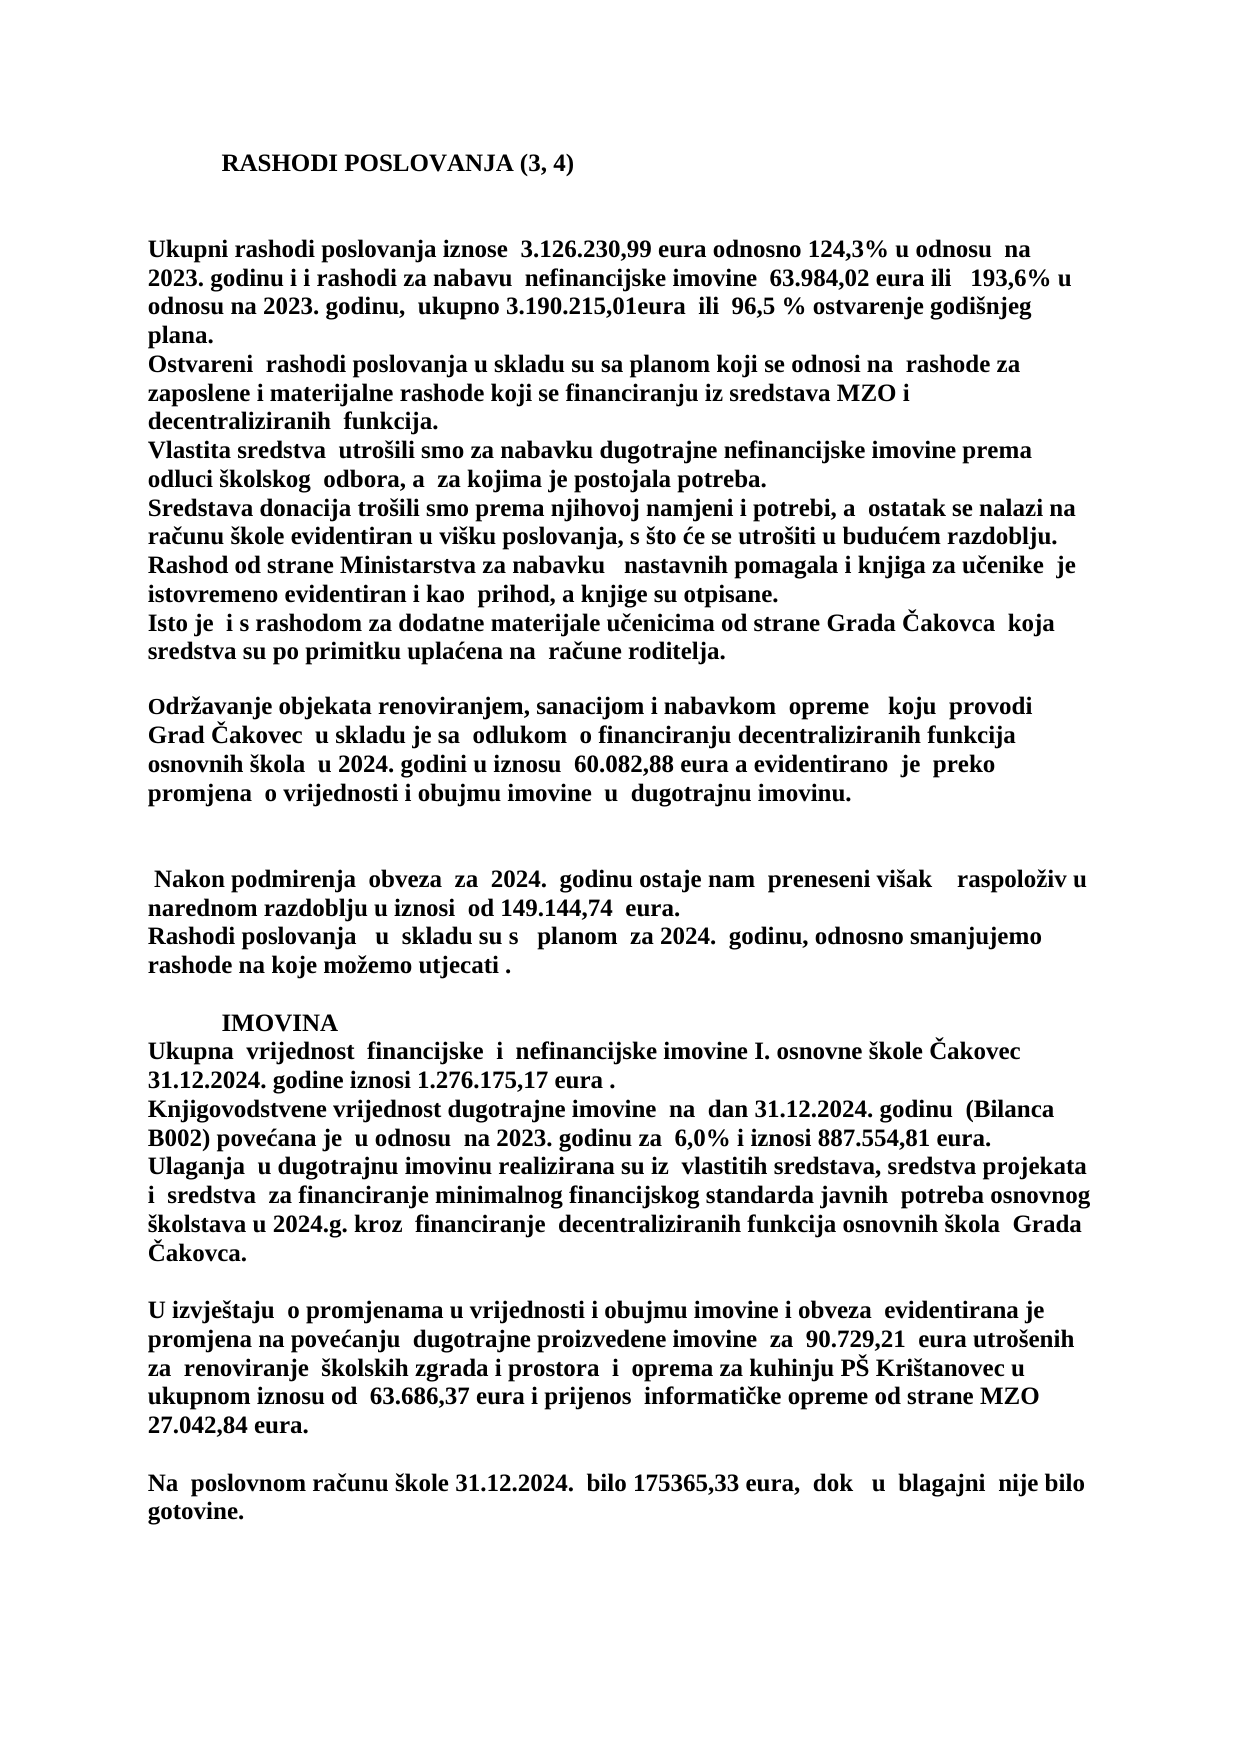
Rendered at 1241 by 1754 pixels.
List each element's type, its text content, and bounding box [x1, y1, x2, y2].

text Ostvareni rashodi poslovanja u skladu su sa planom koji se odnosi na rashode za zaposlene i materijalne rashode koji se financiranju iz sredstava MZO i decentraliziranih funkcija. [148, 349, 1093, 435]
text sredstva su po primitku uplaćena na račune roditelja. [148, 636, 1093, 665]
text Nakon podmirenja obveza za 2024. godinu ostaje nam preneseni višak raspoloživ u narednom razdoblju u iznosi od 149.144,74 eura. [148, 864, 1093, 921]
text Održavanje objekata renoviranjem, sanacijom i nabavkom opreme koju provodi Grad Čakovec u skladu je sa odlukom o financiranju decentraliziranih funkcija osnovnih škola u 2024. godini u iznosu 60.082,88 eura a evidentirano je preko promjena o vrijednosti i obujmu imovine u dugotrajnu imovinu. [148, 691, 1093, 806]
text Ukupni rashodi poslovanja iznose 3.126.230,99 eura odnosno 124,3% u odnosu na 2023. godinu i i rashodi za nabavu nefinancijske imovine 63.984,02 eura ili 193,6% u odnosu na 2023. godinu, ukupno 3.190.215,01eura ili 96,5 % ostvarenje godišnjeg plana. [148, 234, 1093, 349]
text Knjigovodstvene vrijednost dugotrajne imovine na dan 31.12.2024. godinu (Bilanca B002) povećana je u odnosu na 2023. godinu za 6,0% i iznosi 887.554,81 eura. [148, 1094, 1093, 1151]
text RASHODI POSLOVANJA (3, 4) [148, 148, 1093, 176]
text Isto je i s rashodom za dodatne materijale učenicima od strane Grada Čakovca koja [148, 608, 1093, 636]
text Sredstava donacija trošili smo prema njihovoj namjeni i potrebi, a ostatak se nalazi na [148, 493, 1093, 521]
text Na poslovnom računu škole 31.12.2024. bilo 175365,33 eura, dok u blagajni nije bilo gotovine. [148, 1468, 1093, 1525]
text U izvještaju o promjenama u vrijednosti i obujmu imovine i obveza evidentirana je promjena na povećanju dugotrajne proizvedene imovine za 90.729,21 eura utrošenih za renoviranje školskih zgrada i prostora i oprema za kuhinju PŠ Krištanovec u ukupnom iznosu od 63.686,37 eura i prijenos informatičke opreme od strane MZO 27.042,84 eura. [148, 1295, 1093, 1439]
text računu škole evidentiran u višku poslovanja, s što će se utrošiti u budućem razdoblju. [148, 521, 1093, 550]
text Ulaganja u dugotrajnu imovinu realizirana su iz vlastitih sredstava, sredstva projekata i sredstva za financiranje minimalnog financijskog standarda javnih potreba osnovnog školstava u 2024.g. kroz financiranje decentraliziranih funkcija osnovnih škola Grada Čakovca. [148, 1151, 1093, 1266]
text Rashod od strane Ministarstva za nabavku nastavnih pomagala i knjiga za učenike je istovremeno evidentiran i kao prihod, a knjige su otpisane. [148, 550, 1093, 608]
text Vlastita sredstva utrošili smo za nabavku dugotrajne nefinancijske imovine prema odluci školskog odbora, a za kojima je postojala potreba. [148, 435, 1093, 493]
text Ukupna vrijednost financijske i nefinancijske imovine I. osnovne škole Čakovec 31.12.2024. godine iznosi 1.276.175,17 eura . [148, 1036, 1093, 1094]
text IMOVINA [148, 1008, 1093, 1036]
text Rashodi poslovanja u skladu su s planom za 2024. godinu, odnosno smanjujemo rashode na koje možemo utjecati . [148, 921, 1093, 979]
